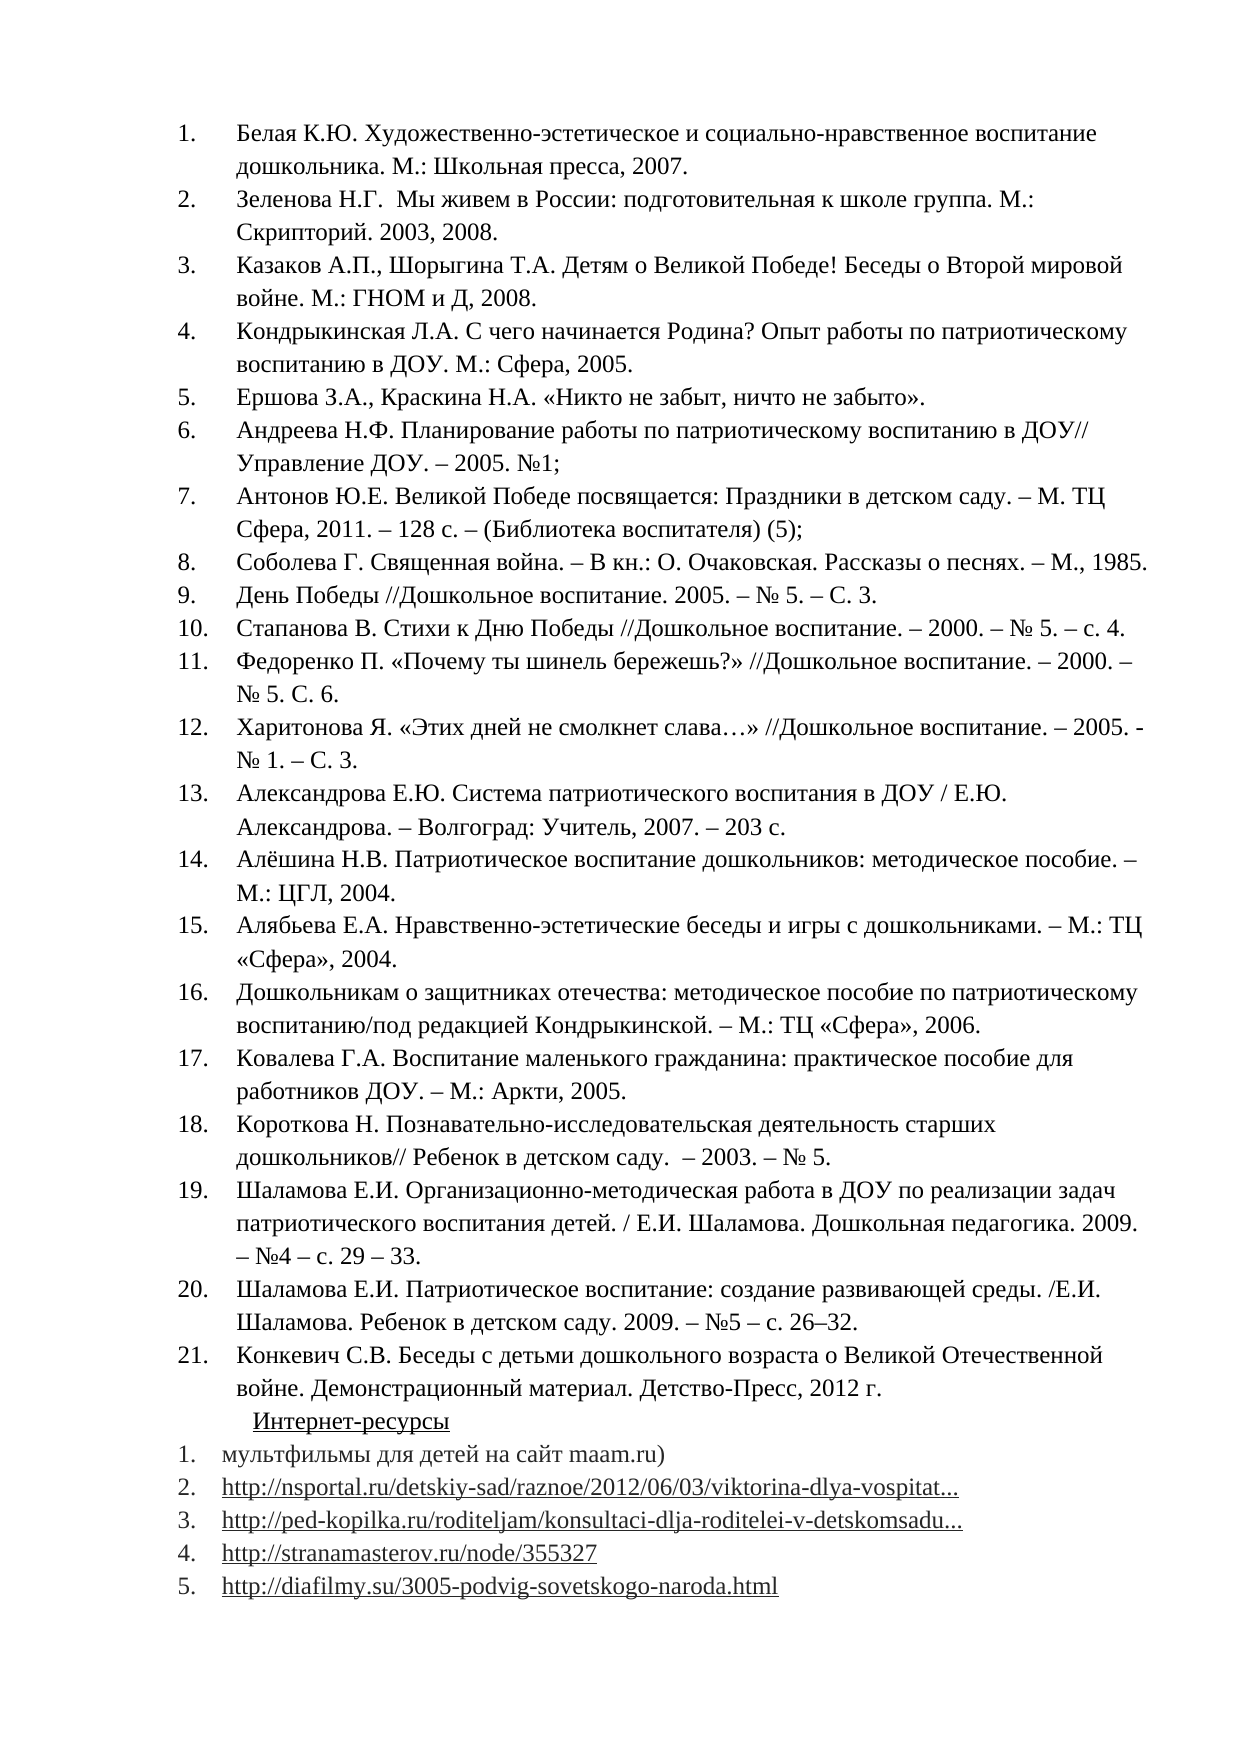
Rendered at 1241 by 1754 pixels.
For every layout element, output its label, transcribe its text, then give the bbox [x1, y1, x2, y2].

list Харитонова Я. «Этих дней не смолкнет слава…» //Дошкольное воспитание. – 2005. - № 1. – С. 3. [177, 712, 1152, 774]
list Антонов Ю.Е. Великой Победе посвящается: Праздники в детском саду. – М. ТЦ Сфера, 2011. – 128 с. – (Библиотека воспитателя) (5); [177, 481, 1152, 543]
list Зеленова Н.Г. Мы живем в России: подготовительная к школе группа. М.: Скрипторий. 2003, 2008. [177, 184, 1152, 246]
list Андреева Н.Ф. Планирование работы по патриотическому воспитанию в ДОУ// Управление ДОУ. – 2005. №1; [177, 415, 1152, 477]
list Дошкольникам о защитниках отечества: методическое пособие по патриотическому воспитанию/под редакцией Кондрыкинской. – М.: ТЦ «Сфера», 2006. [177, 977, 1152, 1038]
list Ковалева Г.А. Воспитание маленького гражданина: практическое пособие для работников ДОУ. – М.: Аркти, 2005. [177, 1043, 1152, 1104]
list Белая К.Ю. Художественно-эстетическое и социально-нравственное воспитание дошкольника. М.: Школьная пресса, 2007. [177, 118, 1152, 180]
list Кондрыкинская Л.А. С чего начинается Родина? Опыт работы по патриотическому воспитанию в ДОУ. М.: Сфера, 2005. [177, 316, 1152, 378]
list мультфильмы для детей на сайт maam.ru) [177, 1439, 1152, 1468]
list Алёшина Н.В. Патриотическое воспитание дошкольников: методическое пособие. – М.: ЦГЛ, 2004. [177, 844, 1152, 906]
list http://stranamasterov.ru/node/355327 [177, 1538, 1152, 1567]
list Интернет-ресурсы [252, 1406, 1152, 1435]
list http://diafilmy.su/3005-podvig-sovetskogo-naroda.html [177, 1571, 1152, 1600]
list День Победы //Дошкольное воспитание. 2005. – № 5. – С. 3. [177, 580, 1152, 609]
list Алябьева Е.А. Нравственно-эстетические беседы и игры с дошкольниками. – М.: ТЦ «Сфера», 2004. [177, 911, 1152, 972]
list Шаламова Е.И. Организационно-методическая работа в ДОУ по реализации задач патриотического воспитания детей. / Е.И. Шаламова. Дошкольная педагогика. 2009. – №4 – с. 29 – 33. [177, 1175, 1152, 1269]
list Ершова З.А., Краскина Н.А. «Никто не забыт, ничто не забыто». [177, 382, 1152, 411]
list http://nsportal.ru/detskiy-sad/raznoe/2012/06/03/viktorina-dlya-vospitat... [177, 1472, 1152, 1501]
list Александрова Е.Ю. Система патриотического воспитания в ДОУ / Е.Ю. Александрова. – Волгоград: Учитель, 2007. – 203 с. [177, 778, 1152, 840]
list Соболева Г. Священная война. – В кн.: О. Очаковская. Рассказы о песнях. – М., 1985. [177, 547, 1152, 576]
list Конкевич С.В. Беседы с детьми дошкольного возраста о Великой Отечественной войне. Демонстрационный материал. Детство-Пресс, 2012 г. [177, 1340, 1152, 1402]
list Стапанова В. Стихи к Дню Победы //Дошкольное воспитание. – 2000. – № 5. – с. 4. [177, 613, 1152, 642]
list http://ped-kopilka.ru/roditeljam/konsultaci-dlja-roditelei-v-detskomsadu... [177, 1505, 1152, 1534]
list Шаламова Е.И. Патриотическое воспитание: создание развивающей среды. /Е.И. Шаламова. Ребенок в детском саду. 2009. – №5 – с. 26–32. [177, 1274, 1152, 1336]
list Короткова Н. Познавательно-исследовательская деятельность старших дошкольников// Ребенок в детском саду. – 2003. – № 5. [177, 1109, 1152, 1171]
list Федоренко П. «Почему ты шинель бережешь?» //Дошкольное воспитание. – 2000. – № 5. С. 6. [177, 646, 1152, 708]
list Казаков А.П., Шорыгина Т.А. Детям о Великой Победе! Беседы о Второй мировой войне. М.: ГНОМ и Д, 2008. [177, 250, 1152, 312]
